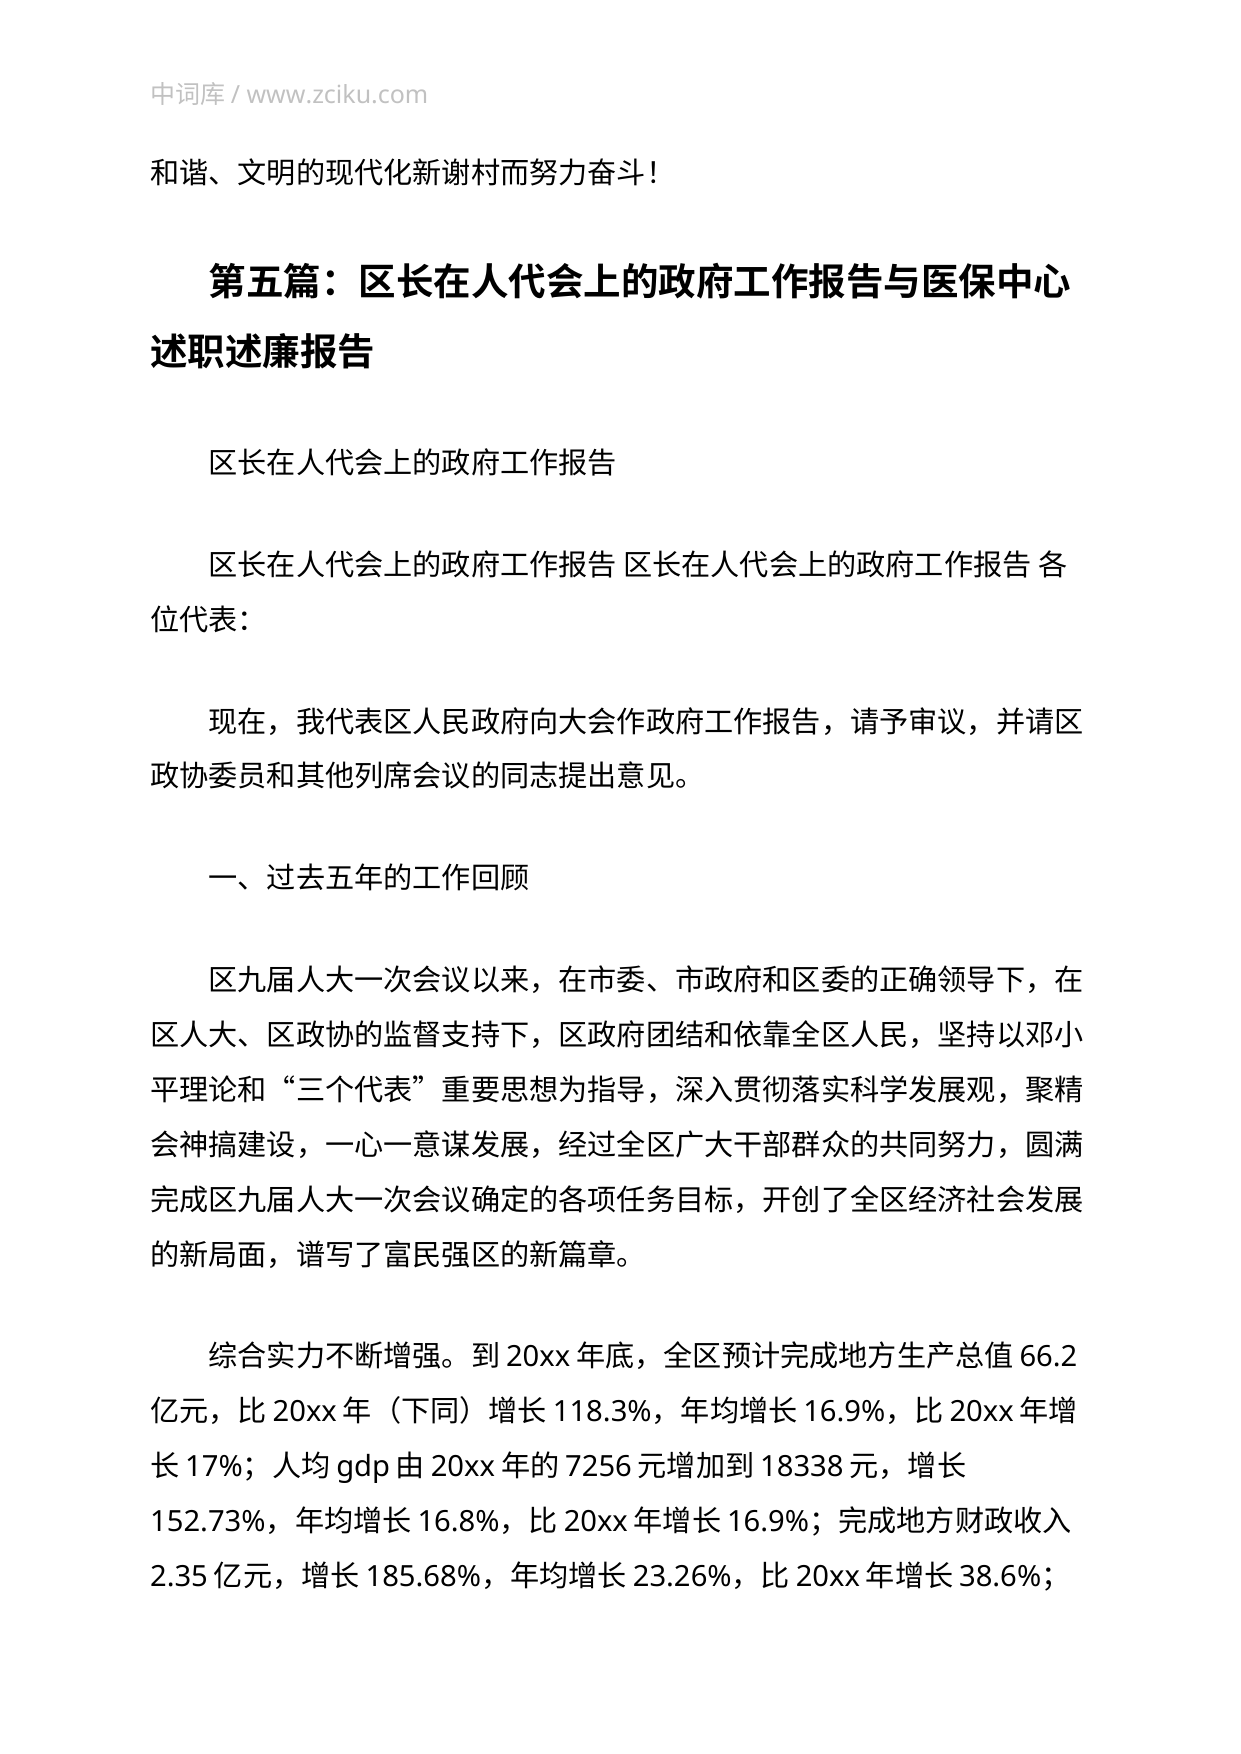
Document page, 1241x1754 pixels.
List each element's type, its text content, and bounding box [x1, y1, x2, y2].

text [150, 1333, 1090, 1595]
text 区长在人代会上的政府工作报告 [150, 440, 1090, 482]
text 区长在人代会上的政府工作报告 区长在人代会上的政府工作报告 各位代表： [150, 541, 1090, 639]
text 现在，我代表区人民政府向大会作政府工作报告，请予审议，并请区政协委员和其他列席会议的同志提出意见。 [150, 698, 1090, 795]
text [150, 150, 1090, 192]
text 一、过去五年的工作回顾 [150, 855, 1090, 897]
text 区九届人大一次会议以来，在市委、市政府和区委的正确领导下，在区人大、区政协的监督支持下，区政府团结和依靠全区人民，坚持以邓小平理论和“三个代表”重要思想为指导，深入贯彻落实科学发展观，聚精会神搞建设，一心一意谋发展，经过全区广大干部群众的共同努力，圆满完成区九届人大一次会议确定的各项任务目标，开创了全区经济社会发展的新局面，谱写了富民强区的新篇章。 [150, 957, 1090, 1273]
text 第五篇：区长在人代会上的政府工作报告与医保中心述职述廉报告 [150, 252, 1090, 377]
